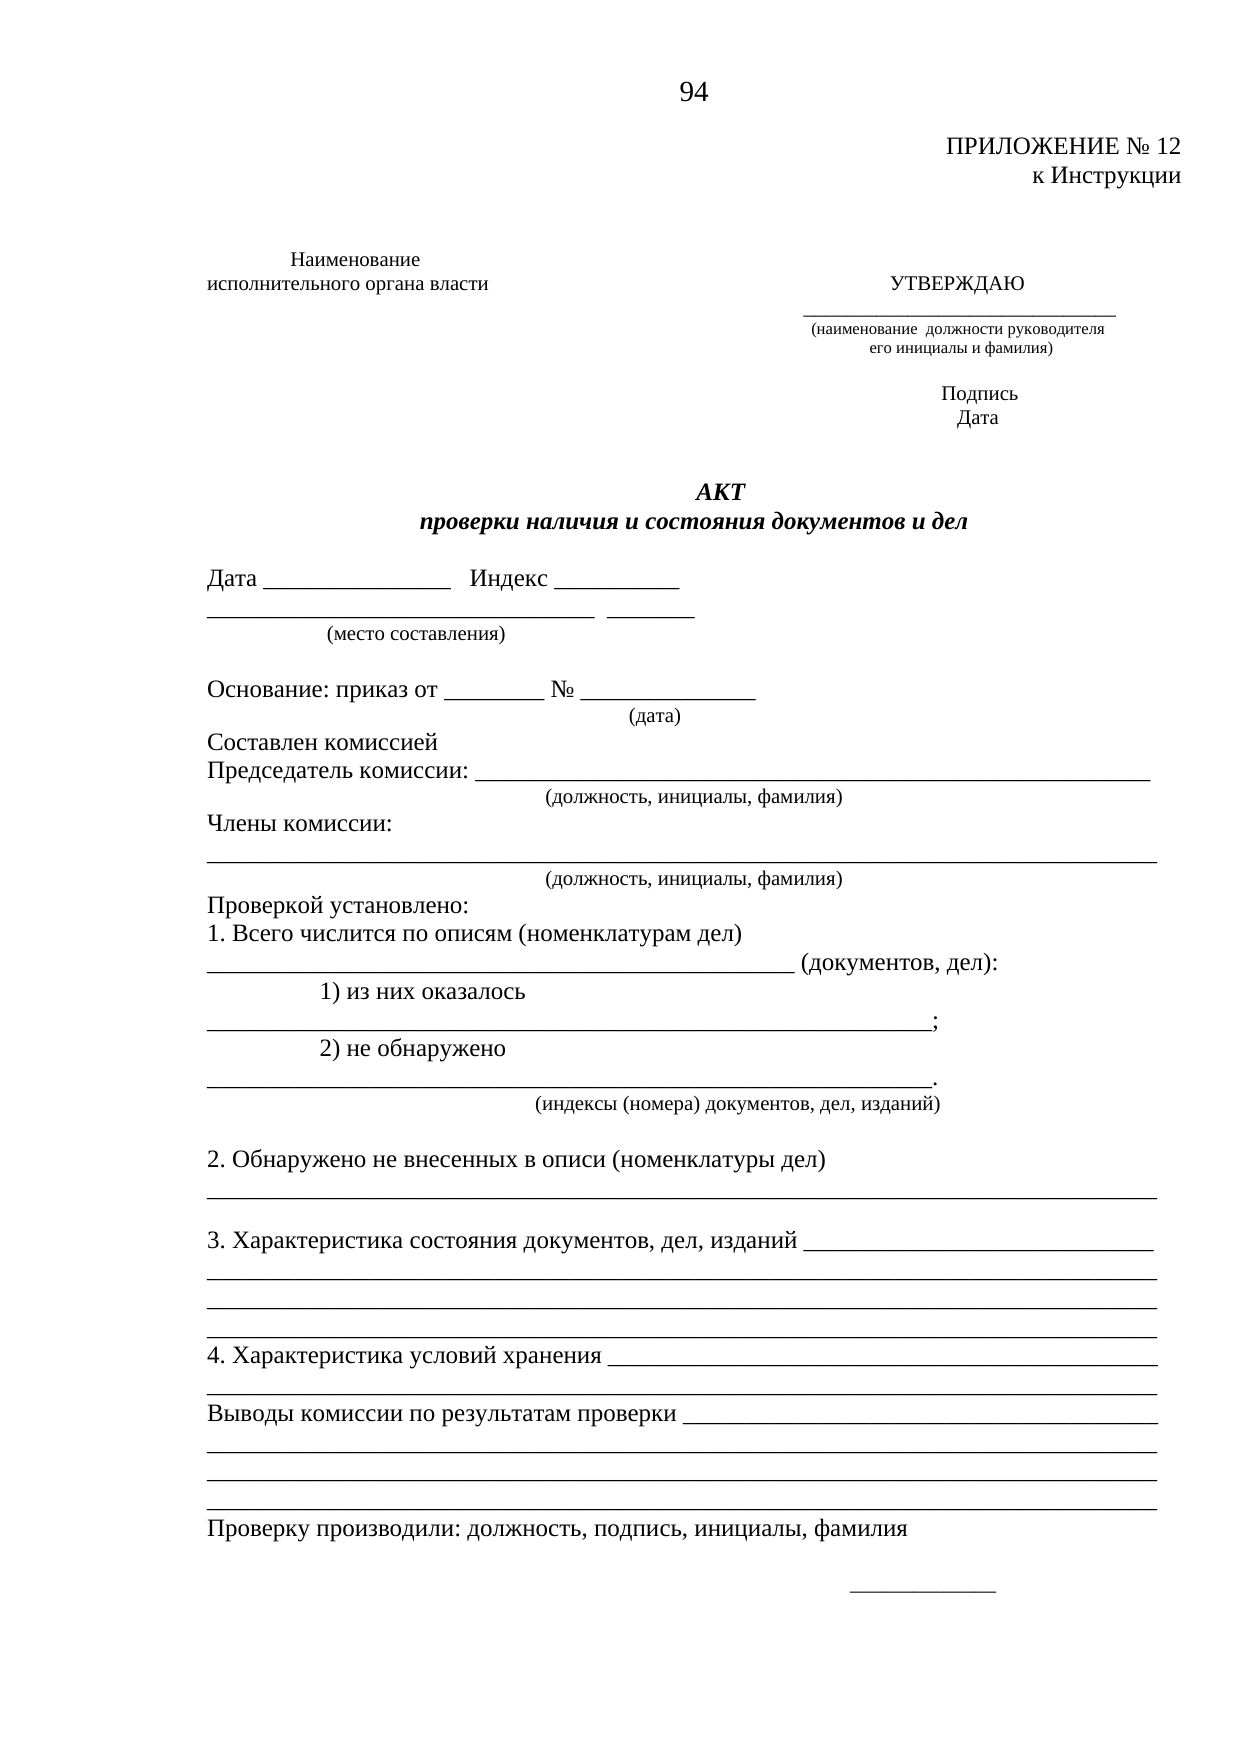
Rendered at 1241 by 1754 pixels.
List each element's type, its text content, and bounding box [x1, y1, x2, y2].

text (дата) [207, 703, 1181, 727]
text ПРИЛОЖЕНИЕ № 12 [207, 131, 1181, 160]
text Председатель комиссии: ______________________________________________________ [207, 755, 1181, 784]
text (должность, инициалы, фамилия) [207, 866, 1181, 890]
text Проверку производили: должность, подпись, инициалы, фамилия [207, 1513, 1181, 1542]
text Проверкой установлено: [207, 890, 1181, 918]
text ____________________________________________________________________________ [207, 1254, 1181, 1283]
text Дата _______________ Индекс __________ [207, 563, 1181, 592]
text Наименование [207, 246, 1181, 271]
subtitle АКТ проверки наличия и состояния документов и дел [207, 477, 1181, 535]
text 1. Всего числится по описям (номенклатурам дел) [207, 918, 1181, 947]
text его инициалы и фамилия) [207, 338, 1181, 357]
text Дата [207, 405, 1181, 429]
text Подпись [207, 381, 1181, 405]
text 4. Характеристика условий хранения ____________________________________________ [207, 1340, 1181, 1369]
text ____________________________________________________________________________ [207, 1369, 1181, 1398]
text исполнительного органа власти УТВЕРЖДАЮ [207, 271, 1181, 294]
text Выводы комиссии по результатам проверки ______________________________________ [207, 1398, 1181, 1427]
text 2. Обнаружено не внесенных в описи (номенклатуры дел) ____________________________________________________________________________ [207, 1144, 1181, 1201]
text Составлен комиссией [207, 727, 1181, 755]
text (должность, инициалы, фамилия) [207, 784, 1181, 808]
text ______________________________ [207, 294, 1181, 319]
text к Инструкции [207, 160, 1181, 189]
text 1) из них оказалось __________________________________________________________; [207, 976, 1181, 1033]
text 2) не обнаружено __________________________________________________________. [207, 1033, 1181, 1091]
text Основание: приказ от ________ № ______________ [207, 674, 1181, 703]
text (наименование должности руководителя [207, 319, 1181, 338]
text ____________________________________________________________________________ [207, 1312, 1181, 1340]
text _______________________________________________ (документов, дел): [207, 947, 1181, 976]
text Члены комиссии: ____________________________________________________________________________ [207, 808, 1181, 866]
text ____________________________________________________________________________ [207, 1283, 1181, 1312]
text (место составления) [207, 621, 1181, 645]
text 3. Характеристика состояния документов, дел, изданий ____________________________ [207, 1225, 1181, 1254]
text _______________________________ _______ [207, 592, 1181, 621]
text (индексы (номера) документов, дел, изданий) [207, 1091, 1181, 1115]
text ____________________________________________________________________________ ____________________________________________________________________________ ____________________________________________________________________________ [207, 1427, 1181, 1513]
text ______________ [207, 1570, 1181, 1594]
